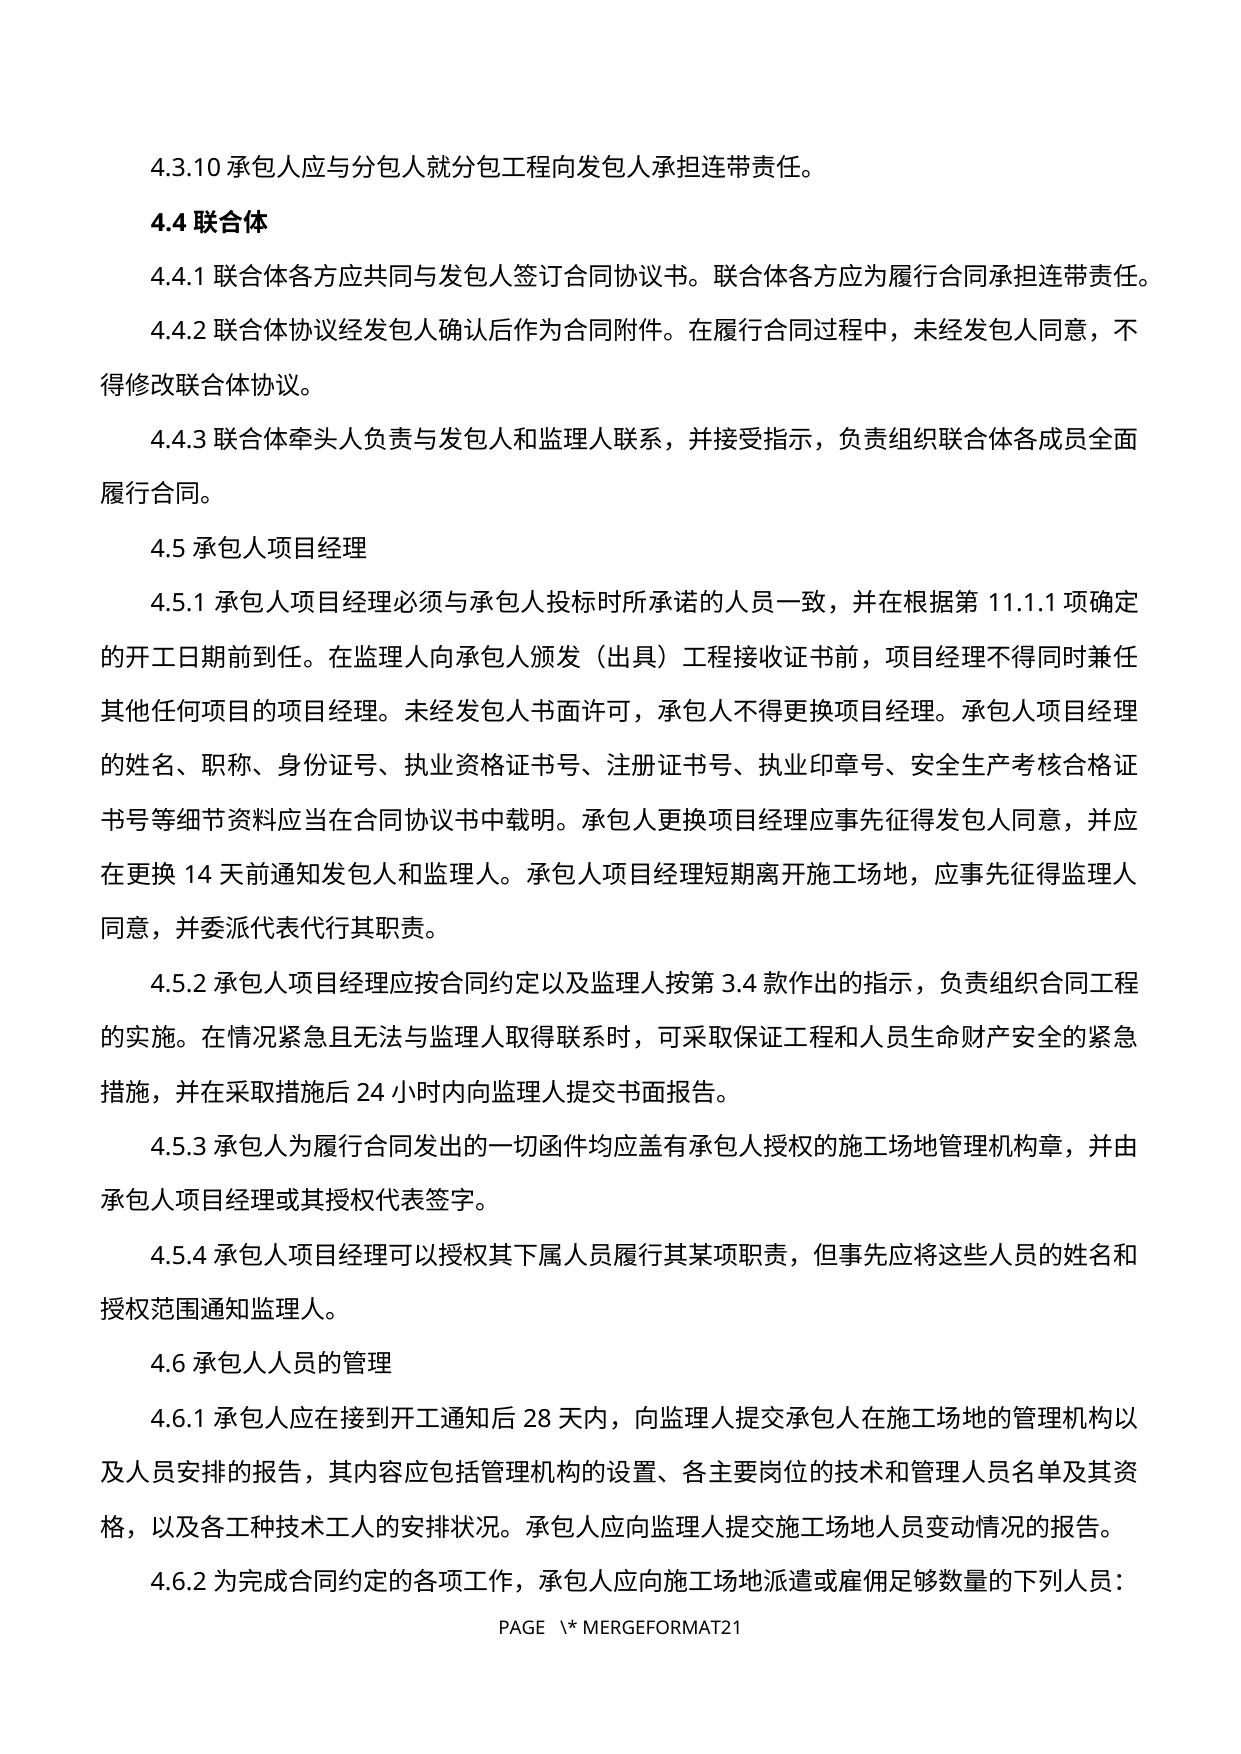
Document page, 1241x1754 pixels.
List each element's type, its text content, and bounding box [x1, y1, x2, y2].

text 4.4.2 联合体协议经发包人确认后作为合同附件。在履行合同过程中，未经发包人同意，不得修改联合体协议。 [100, 311, 1140, 401]
text 4.5.4 承包人项目经理可以授权其下属人员履行其某项职责，但事先应将这些人员的姓名和授权范围通知监理人。 [100, 1235, 1140, 1326]
text 4.4.1 联合体各方应共同与发包人签订合同协议书。联合体各方应为履行合同承担连带责任。 [100, 256, 1140, 293]
text 4.6 承包人人员的管理 [100, 1344, 1140, 1380]
text 4.4 联合体 [100, 202, 1140, 238]
text 4.6.1 承包人应在接到开工通知后 28 天内，向监理人提交承包人在施工场地的管理机构以及人员安排的报告，其内容应包括管理机构的设置、各主要岗位的技术和管理人员名单及其资格，以及各工种技术工人的安排状况。承包人应向监理人提交施工场地人员变动情况的报告。 [100, 1398, 1140, 1543]
text 4.5.2 承包人项目经理应按合同约定以及监理人按第 3.4 款作出的指示，负责组织合同工程的实施。在情况紧急且无法与监理人取得联系时，可采取保证工程和人员生命财产安全的紧急措施，并在采取措施后 24 小时内向监理人提交书面报告。 [100, 963, 1140, 1108]
text 4.3.10承包人应与分包人就分包工程向发包人承担连带责任。 [100, 148, 1140, 184]
text 4.4.3 联合体牵头人负责与发包人和监理人联系，并接受指示，负责组织联合体各成员全面履行合同。 [100, 419, 1140, 510]
text 4.5 承包人项目经理 [100, 528, 1140, 564]
text 4.5.1 承包人项目经理必须与承包人投标时所承诺的人员一致，并在根据第 11.1.1项确定的开工日期前到任。在监理人向承包人颁发（出具）工程接收证书前，项目经理不得同时兼任其他任何项目的项目经理。未经发包人书面许可，承包人不得更换项目经理。承包人项目经理的姓名、职称、身份证号、执业资格证书号、注册证书号、执业印章号、安全生产考核合格证书号等细节资料应当在合同协议书中载明。承包人更换项目经理应事先征得发包人同意，并应在更换 14 天前通知发包人和监理人。承包人项目经理短期离开施工场地，应事先征得监理人同意，并委派代表代行其职责。 [100, 583, 1140, 945]
text 4.6.2 为完成合同约定的各项工作，承包人应向施工场地派遣或雇佣足够数量的下列人员： [100, 1561, 1140, 1598]
text 4.5.3 承包人为履行合同发出的一切函件均应盖有承包人授权的施工场地管理机构章，并由承包人项目经理或其授权代表签字。 [100, 1126, 1140, 1217]
